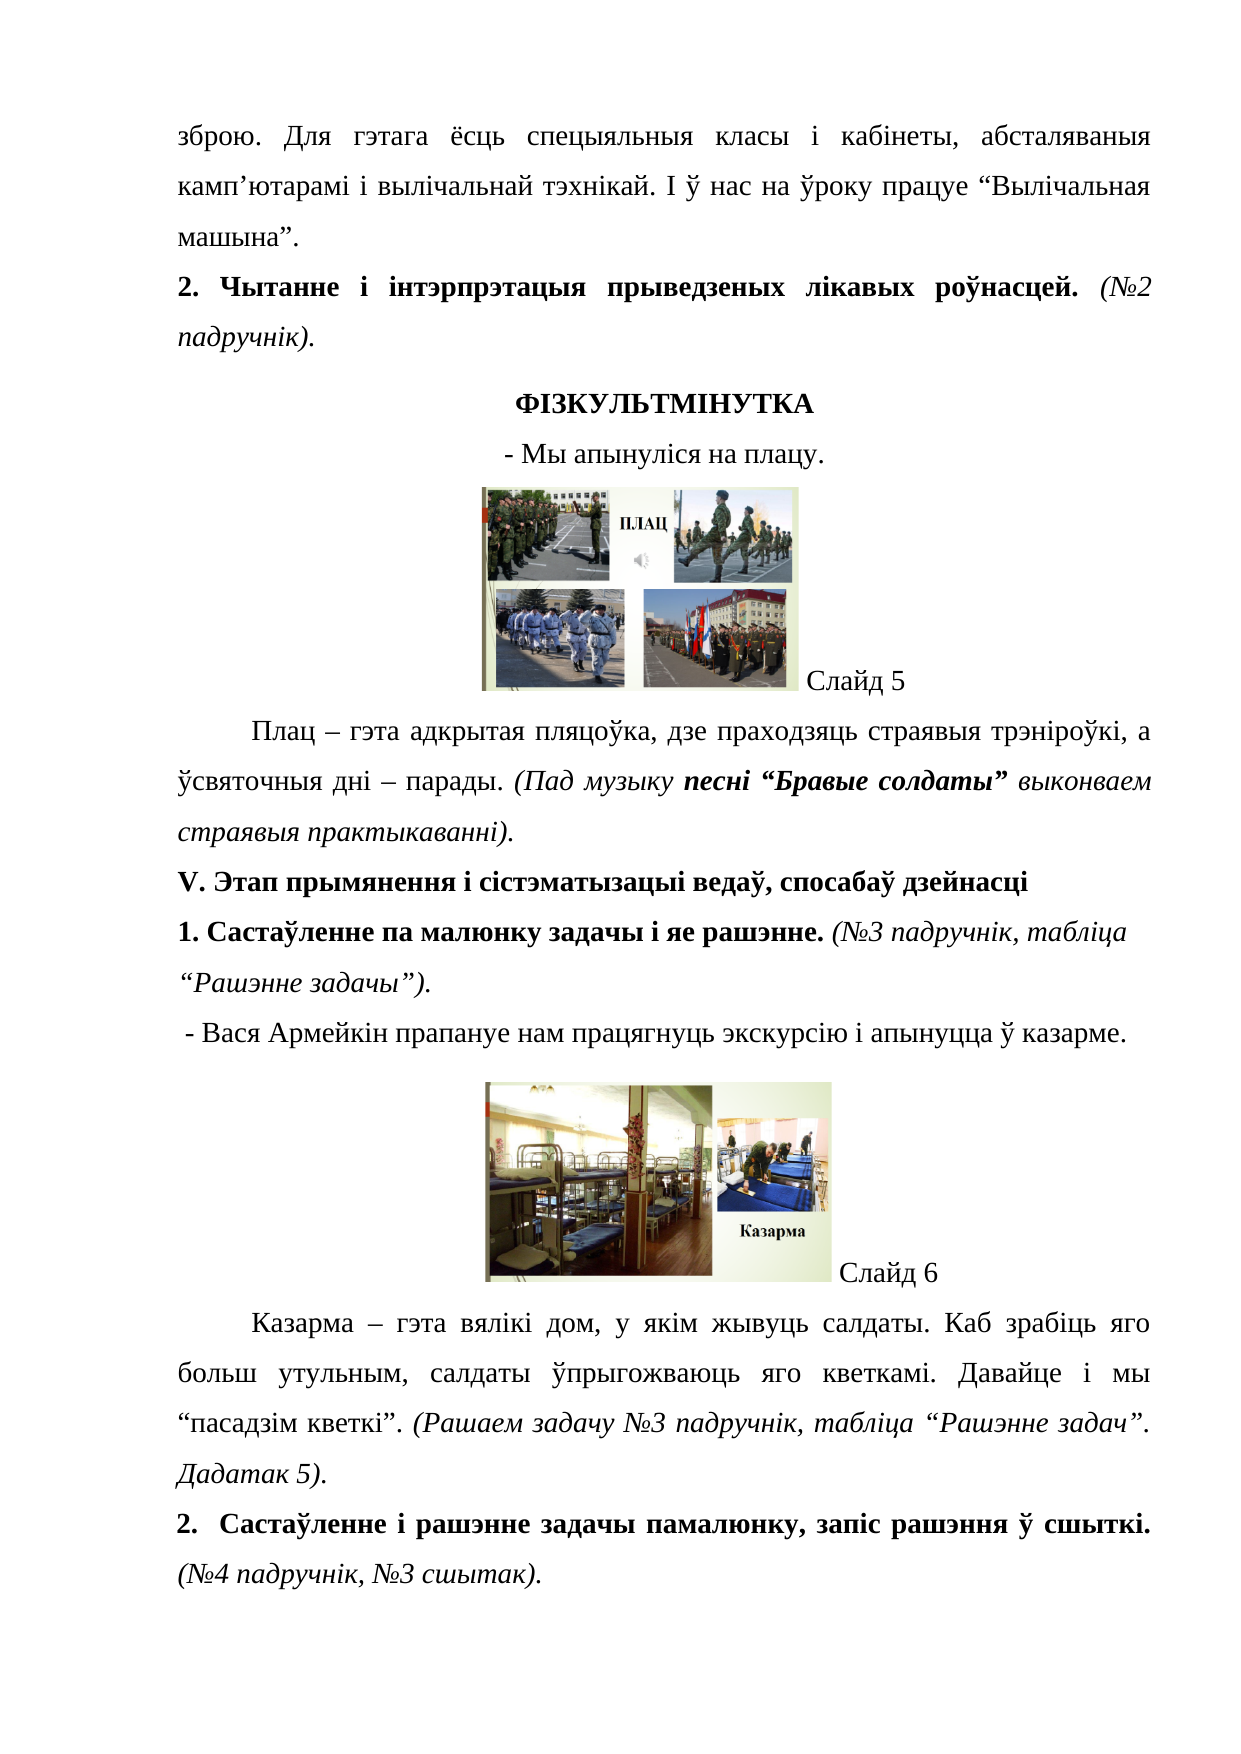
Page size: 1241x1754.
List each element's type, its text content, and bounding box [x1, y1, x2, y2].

text 2. Чытанне і інтэрпрэтацыя прыведзеных лікавых роўнасцей. (№2 падручнік). [177, 269, 1152, 353]
text 1. Састаўленне па малюнку задачы і яе рашэнне. (№3 падручнік, табліца “Рашэнне задачы”). [177, 914, 1152, 998]
picture [481, 487, 799, 691]
text зброю. Для гэтага ёсць спецыяльныя класы і кабінеты, абсталяваныя камп’ютарамі і вылічальнай тэхнікай. І ў нас на ўроку працуе “Вылічальная машына”. [177, 118, 1152, 252]
text Плац – гэта адкрытая пляцоўка, дзе праходзяць страявыя трэніроўкі, а ўсвяточныя дні – парады. (Пад музыку песні “Бравые солдаты” выконваем страявыя практыкаванні). [177, 713, 1152, 847]
text - Вася Армейкін прапануе нам працягнуць экскурсію і апынуцца ў казарме. [177, 1015, 1152, 1048]
list 2. Састаўленне і рашэнне задачы памалюнку, запіс рашэння ў сшыткі. (№4 падручнік, №3 сшытак). [176, 1506, 1152, 1590]
picture [485, 1082, 832, 1282]
text V. Этап прымянення і сістэматызацыі ведаў, спосабаў дзейнасці [177, 864, 1152, 898]
text ФІЗКУЛЬТМІНУТКА [177, 386, 1152, 420]
text - Мы апынуліся на плацу. [177, 437, 1152, 470]
text Казарма – гэта вялікі дом, у якім жывуць салдаты. Каб зрабіць яго больш утульным, салдаты ўпрыгожваюць яго кветкамі. Давайце і мы “пасадзім кветкі”. (Рашаем задачу №3 падручнік, табліца “Рашэнне задач”. Дадатак 5). [177, 1305, 1152, 1489]
